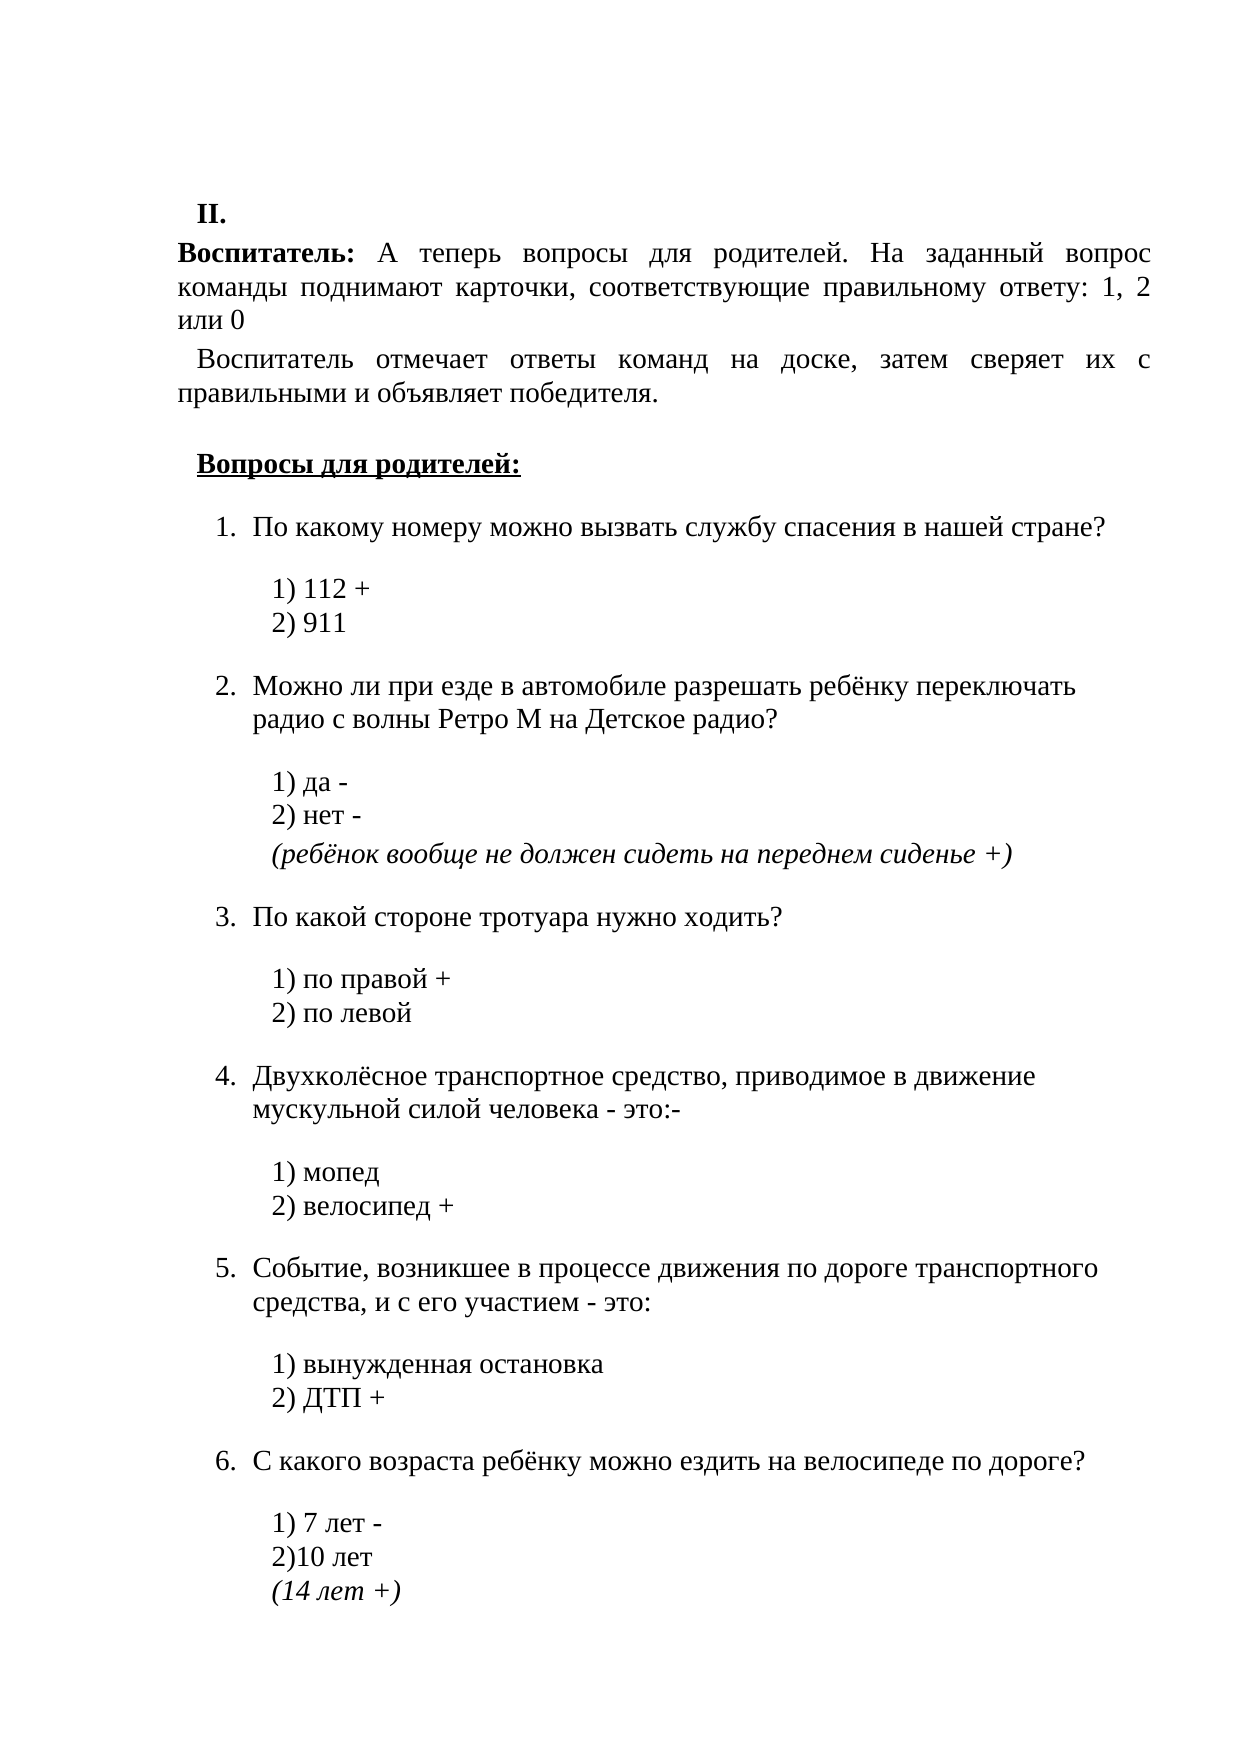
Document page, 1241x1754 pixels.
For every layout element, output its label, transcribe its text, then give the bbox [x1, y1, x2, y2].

text 2)10 лет [252, 1539, 1152, 1573]
list Можно ли при езде в автомобиле разрешать ребёнку переключать радио с волны Ретро М на Детское радио? [215, 668, 1152, 735]
text 1) да - [252, 764, 1152, 797]
text (14 лет +) [252, 1573, 1152, 1606]
list Событие, возникшее в процессе движения по дороге транспортного средства, и с его участием - это: [215, 1250, 1152, 1317]
text Вопросы для родителей: [177, 446, 1152, 479]
text 1) по правой + [252, 962, 1152, 995]
text 2) по левой [252, 995, 1152, 1029]
text Воспитатель: А теперь вопросы для родителей. На заданный вопрос команды поднимают карточки, соответствующие правильному ответу: 1, 2 или 0 [177, 235, 1152, 336]
text 1) 112 + [252, 571, 1152, 605]
text (ребёнок вообще не должен сидеть на переднем сиденье +) [252, 836, 1152, 870]
text Воспитатель отмечает ответы команд на доске, затем сверяет их с правильными и объявляет победителя. [177, 341, 1152, 408]
text 2) 911 [252, 605, 1152, 638]
text 1) мопед [252, 1154, 1152, 1188]
list По какой стороне тротуара нужно ходить? [215, 899, 1152, 932]
text 2) велосипед + [252, 1188, 1152, 1221]
text II. [177, 196, 1152, 230]
text 1) вынужденная остановка [252, 1347, 1152, 1380]
list С какого возраста ребёнку можно ездить на велосипеде по дороге? [215, 1443, 1152, 1476]
text 1) 7 лет - [252, 1506, 1152, 1539]
text 2) ДТП + [252, 1380, 1152, 1414]
text 2) нет - [252, 797, 1152, 831]
list По какому номеру можно вызвать службу спасения в нашей стране? [215, 509, 1152, 542]
list Двухколёсное транспортное средство, приводимое в движение мускульной силой человека - это:- [215, 1058, 1152, 1125]
